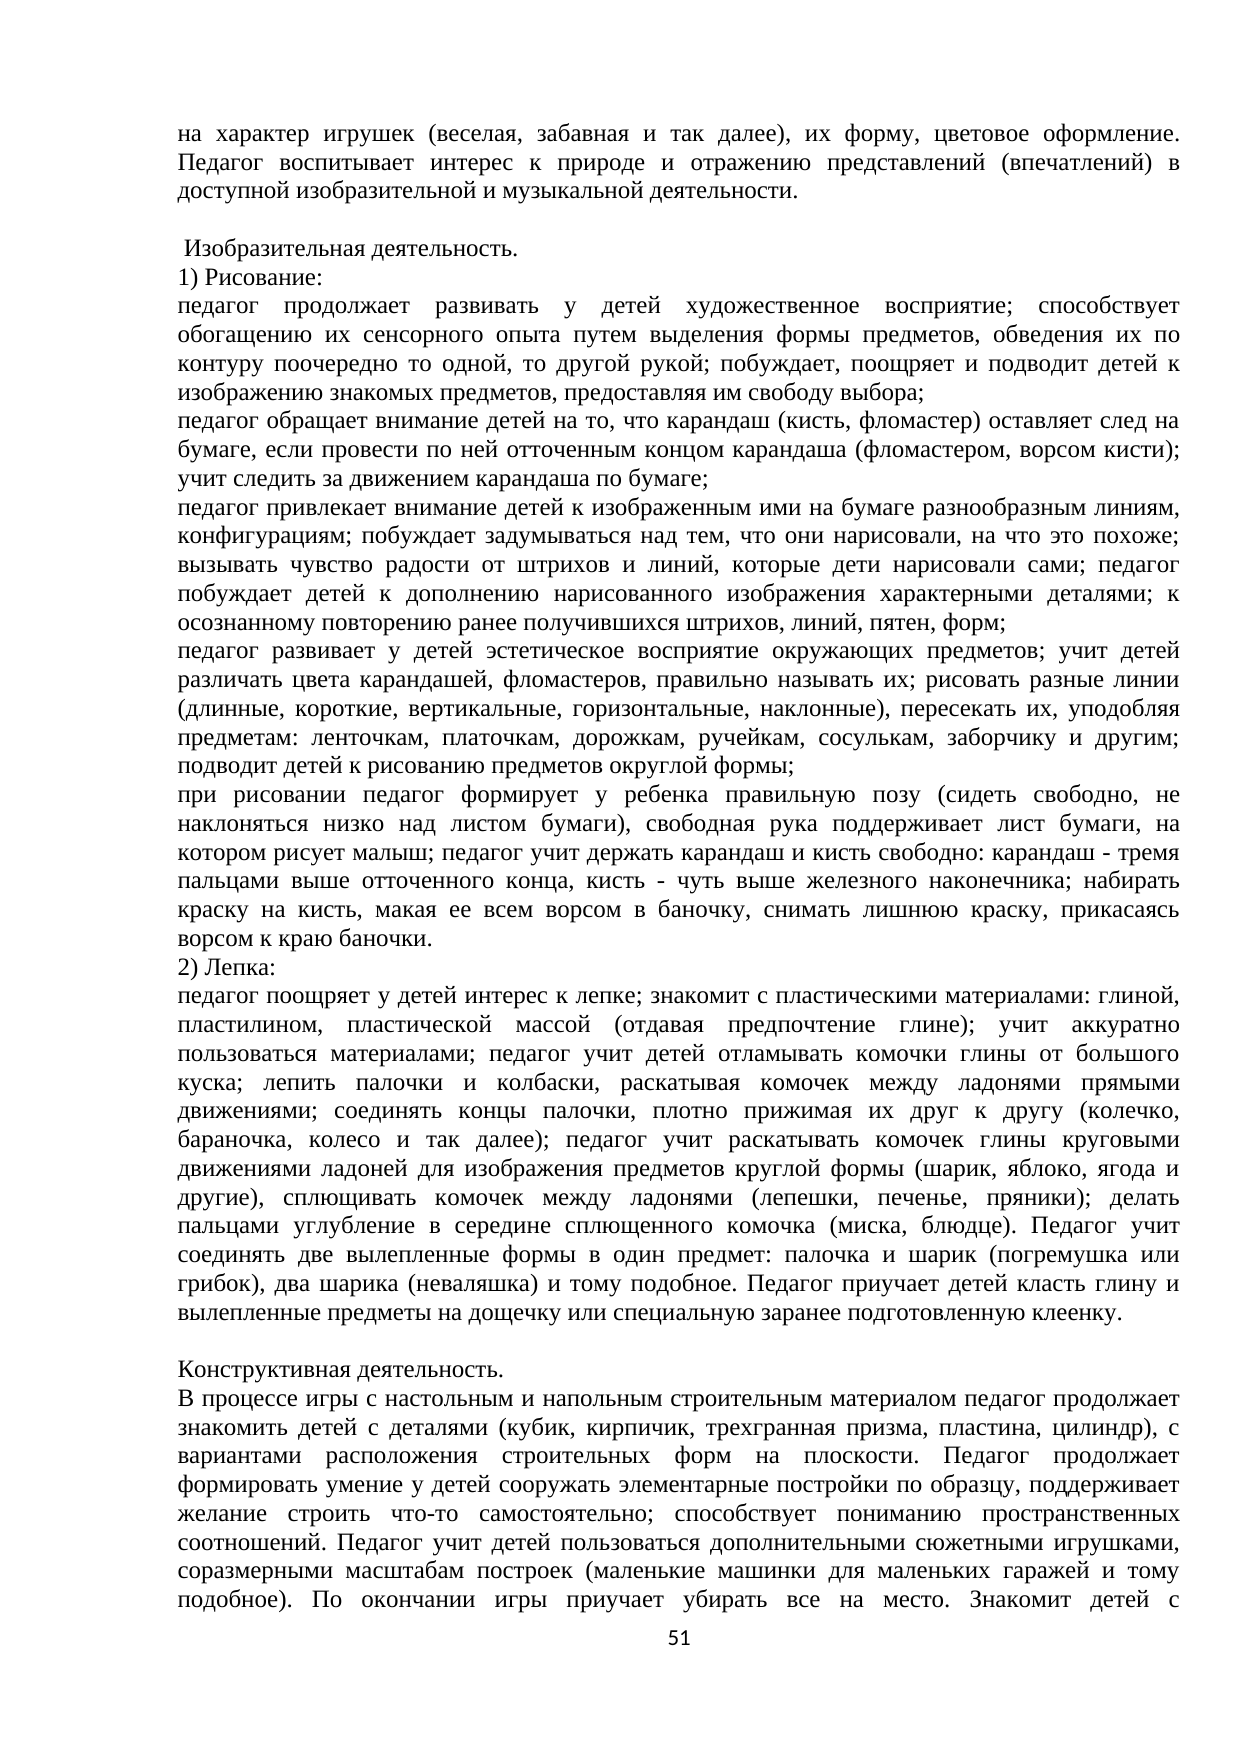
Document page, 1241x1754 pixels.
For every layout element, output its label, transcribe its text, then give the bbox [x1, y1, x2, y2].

text педагог обращает внимание детей на то, что карандаш (кисть, фломастер) оставляет след на бумаге, если провести по ней отточенным концом карандаша (фломастером, ворсом кисти); учит следить за движением карандаша по бумаге; [177, 406, 1181, 492]
text Конструктивная деятельность. [177, 1354, 1181, 1383]
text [177, 1383, 1181, 1613]
text педагог развивает у детей эстетическое восприятие окружающих предметов; учит детей различать цвета карандашей, фломастеров, правильно называть их; рисовать разные линии (длинные, короткие, вертикальные, горизонтальные, наклонные), пересекать их, уподобляя предметам: ленточкам, платочкам, дорожкам, ручейкам, сосулькам, заборчику и другим; подводит детей к рисованию предметов округлой формы; [177, 636, 1181, 779]
text 1) Рисование: [177, 262, 1181, 291]
text педагог привлекает внимание детей к изображенным ими на бумаге разнообразным линиям, конфигурациям; побуждает задумываться над тем, что они нарисовали, на что это похоже; вызывать чувство радости от штрихов и линий, которые дети нарисовали сами; педагог побуждает детей к дополнению нарисованного изображения характерными деталями; к осознанному повторению ранее получившихся штрихов, линий, пятен, форм; [177, 492, 1181, 636]
text при рисовании педагог формирует у ребенка правильную позу (сидеть свободно, не наклоняться низко над листом бумаги), свободная рука поддерживает лист бумаги, на котором рисует малыш; педагог учит держать карандаш и кисть свободно: карандаш - тремя пальцами выше отточенного конца, кисть - чуть выше железного наконечника; набирать краску на кисть, макая ее всем ворсом в баночку, снимать лишнюю краску, прикасаясь ворсом к краю баночки. [177, 779, 1181, 952]
text педагог поощряет у детей интерес к лепке; знакомит с пластическими материалами: глиной, пластилином, пластической массой (отдавая предпочтение глине); учит аккуратно пользоваться материалами; педагог учит детей отламывать комочки глины от большого куска; лепить палочки и колбаски, раскатывая комочек между ладонями прямыми движениями; соединять концы палочки, плотно прижимая их друг к другу (колечко, бараночка, колесо и так далее); педагог учит раскатывать комочек глины круговыми движениями ладоней для изображения предметов круглой формы (шарик, яблоко, ягода и другие), сплющивать комочек между ладонями (лепешки, печенье, пряники); делать пальцами углубление в середине сплющенного комочка (миска, блюдце). Педагог учит соединять две вылепленные формы в один предмет: палочка и шарик (погремушка или грибок), два шарика (неваляшка) и тому подобное. Педагог приучает детей класть глину и вылепленные предметы на дощечку или специальную заранее подготовленную клеенку. [177, 981, 1181, 1326]
text педагог продолжает развивать у детей художественное восприятие; способствует обогащению их сенсорного опыта путем выделения формы предметов, обведения их по контуру поочередно то одной, то другой рукой; побуждает, поощряет и подводит детей к изображению знакомых предметов, предоставляя им свободу выбора; [177, 291, 1181, 406]
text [177, 118, 1181, 204]
text Изобразительная деятельность. [177, 233, 1181, 262]
text 2) Лепка: [177, 952, 1181, 981]
